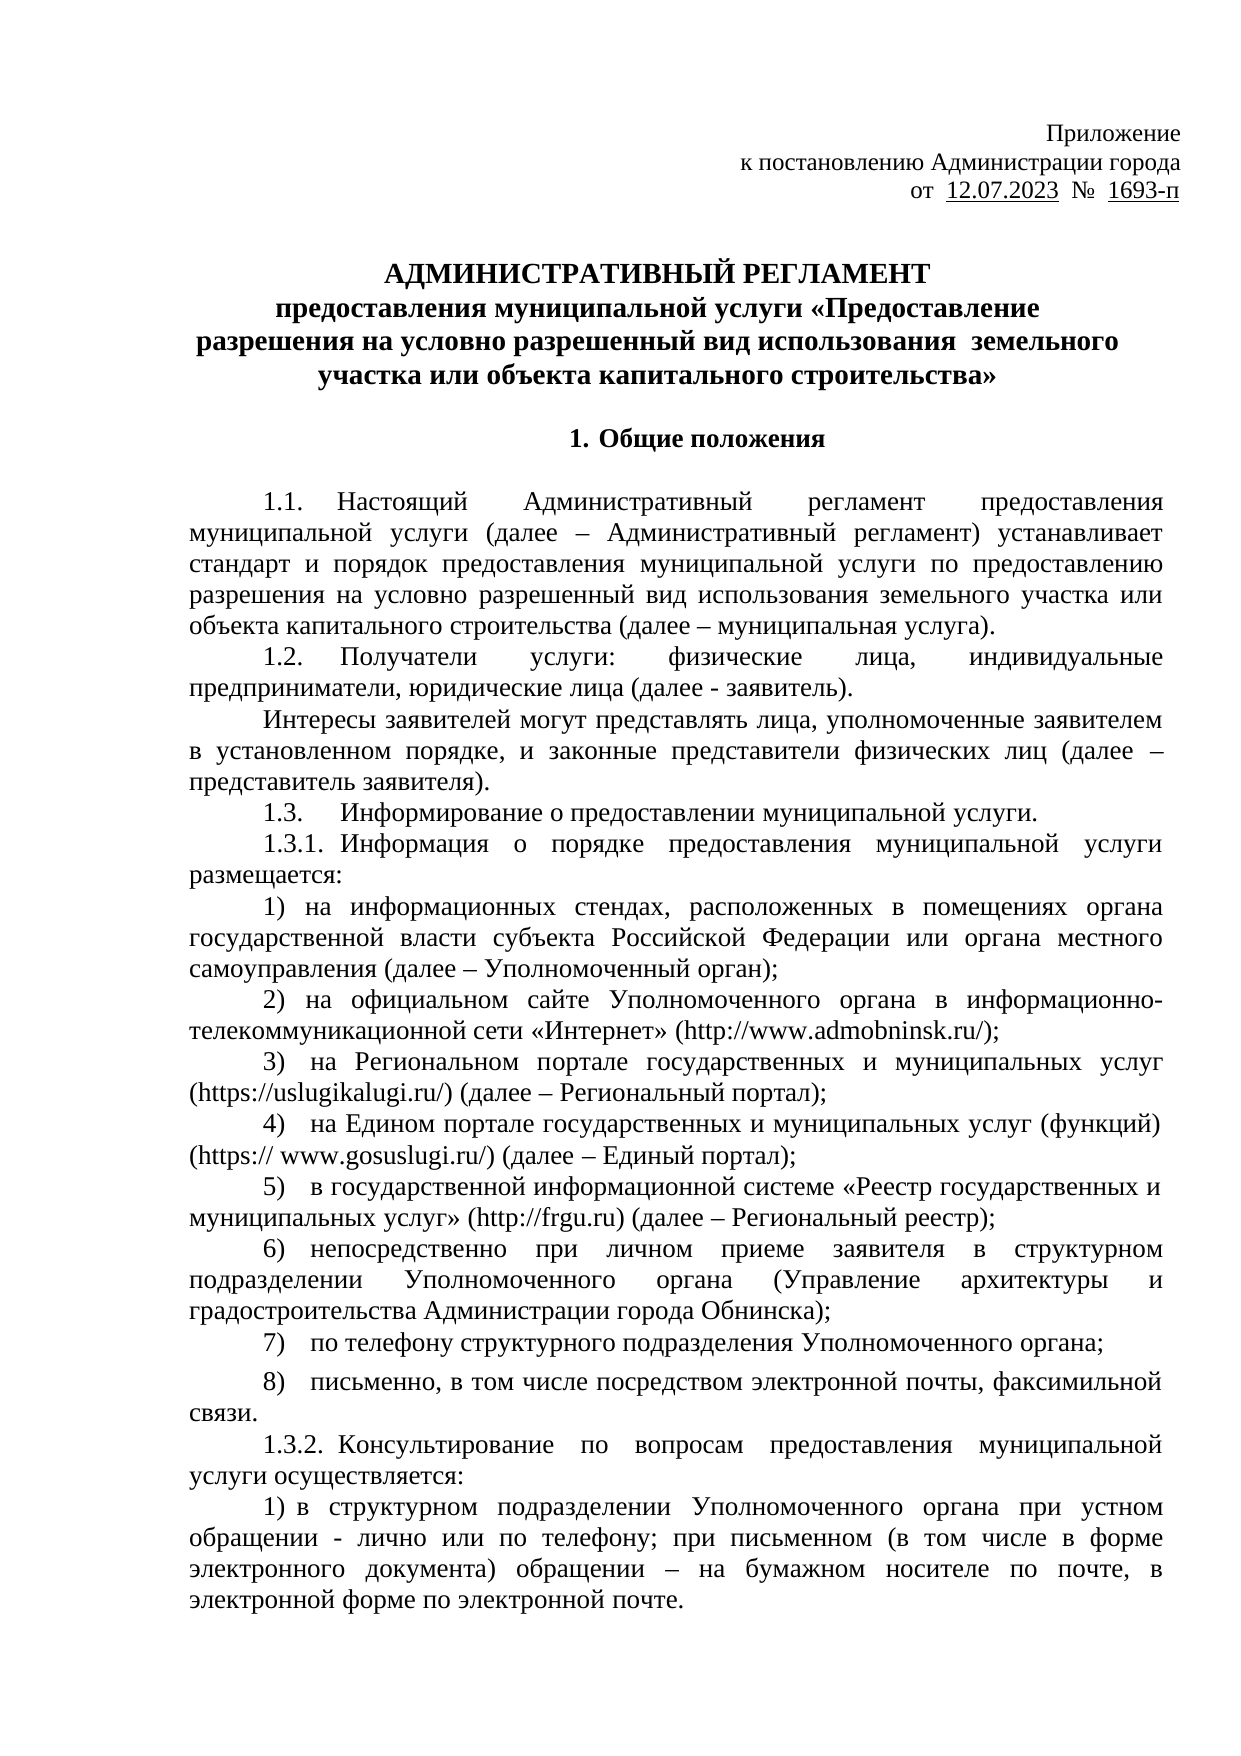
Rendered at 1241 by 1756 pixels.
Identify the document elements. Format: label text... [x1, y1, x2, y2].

list Получатели услуги: физические лица, индивидуальные предприниматели, юридические лица (далее - заявитель). [189, 640, 1163, 703]
list Консультирование по вопросам предоставления муниципальной услуги осуществляется: [189, 1428, 1163, 1490]
text Приложение [177, 118, 1181, 147]
list на Региональном портале государственных и муниципальных услуг (https://uslugikalugi.ru/) (далее – Региональный портал); [189, 1045, 1164, 1108]
text от 12.07.2023 № 1693-п [177, 176, 1181, 204]
list непосредственно при личном приеме заявителя в структурном подразделении Уполномоченного органа (Управление архитектуры и градостроительства Администрации города Обнинска); [189, 1232, 1163, 1326]
subtitle АДМИНИСТРАТИВНЫЙ РЕГЛАМЕНТ предоставления муниципальной услуги «Предоставление разрешения на условно разрешенный вид использования земельного участка или объекта капитального строительства» [195, 256, 1119, 390]
list в структурном подразделении Уполномоченного органа при устном обращении - лично или по телефону; при письменном (в том числе в форме электронного документа) обращении – на бумажном носителе по почте, в электронной форме по электронной почте. [189, 1490, 1163, 1615]
list на информационных стендах, расположенных в помещениях органа государственной власти субъекта Российской Федерации или органа местного самоуправления (далее – Уполномоченный орган); [189, 889, 1163, 983]
list по телефону структурного подразделения Уполномоченного органа; [189, 1326, 1163, 1357]
list в государственной информационной системе «Реестр государственных и муниципальных услуг» (http://frgu.ru) (далее – Региональный реестр); [189, 1170, 1162, 1232]
list Информация о порядке предоставления муниципальной услуги размещается: [189, 827, 1162, 889]
text к постановлению Администрации города [177, 147, 1181, 176]
list на официальном сайте Уполномоченного органа в информационно- телекоммуникационной сети «Интернет» (http://www.admobninsk.ru/); [189, 983, 1164, 1045]
list на Едином портале государственных и муниципальных услуг (функций) (https:// www.gosuslugi.ru/) (далее – Единый портал); [189, 1108, 1162, 1170]
list Настоящий Административный регламент предоставления муниципальной услуги (далее – Административный регламент) устанавливает стандарт и порядок предоставления муниципальной услуги по предоставлению разрешения на условно разрешенный вид использования земельного участка или объекта капитального строительства (далее – муниципальная услуга). [189, 484, 1164, 640]
list Информирование о предоставлении муниципальной услуги. [189, 796, 1163, 827]
text Интересы заявителей могут представлять лица, уполномоченные заявителем в установленном порядке, и законные представители физических лиц (далее – представитель заявителя). [189, 703, 1163, 796]
subtitle Общие положения [569, 422, 1181, 453]
list письменно, в том числе посредством электронной почты, факсимильной связи. [189, 1365, 1163, 1428]
